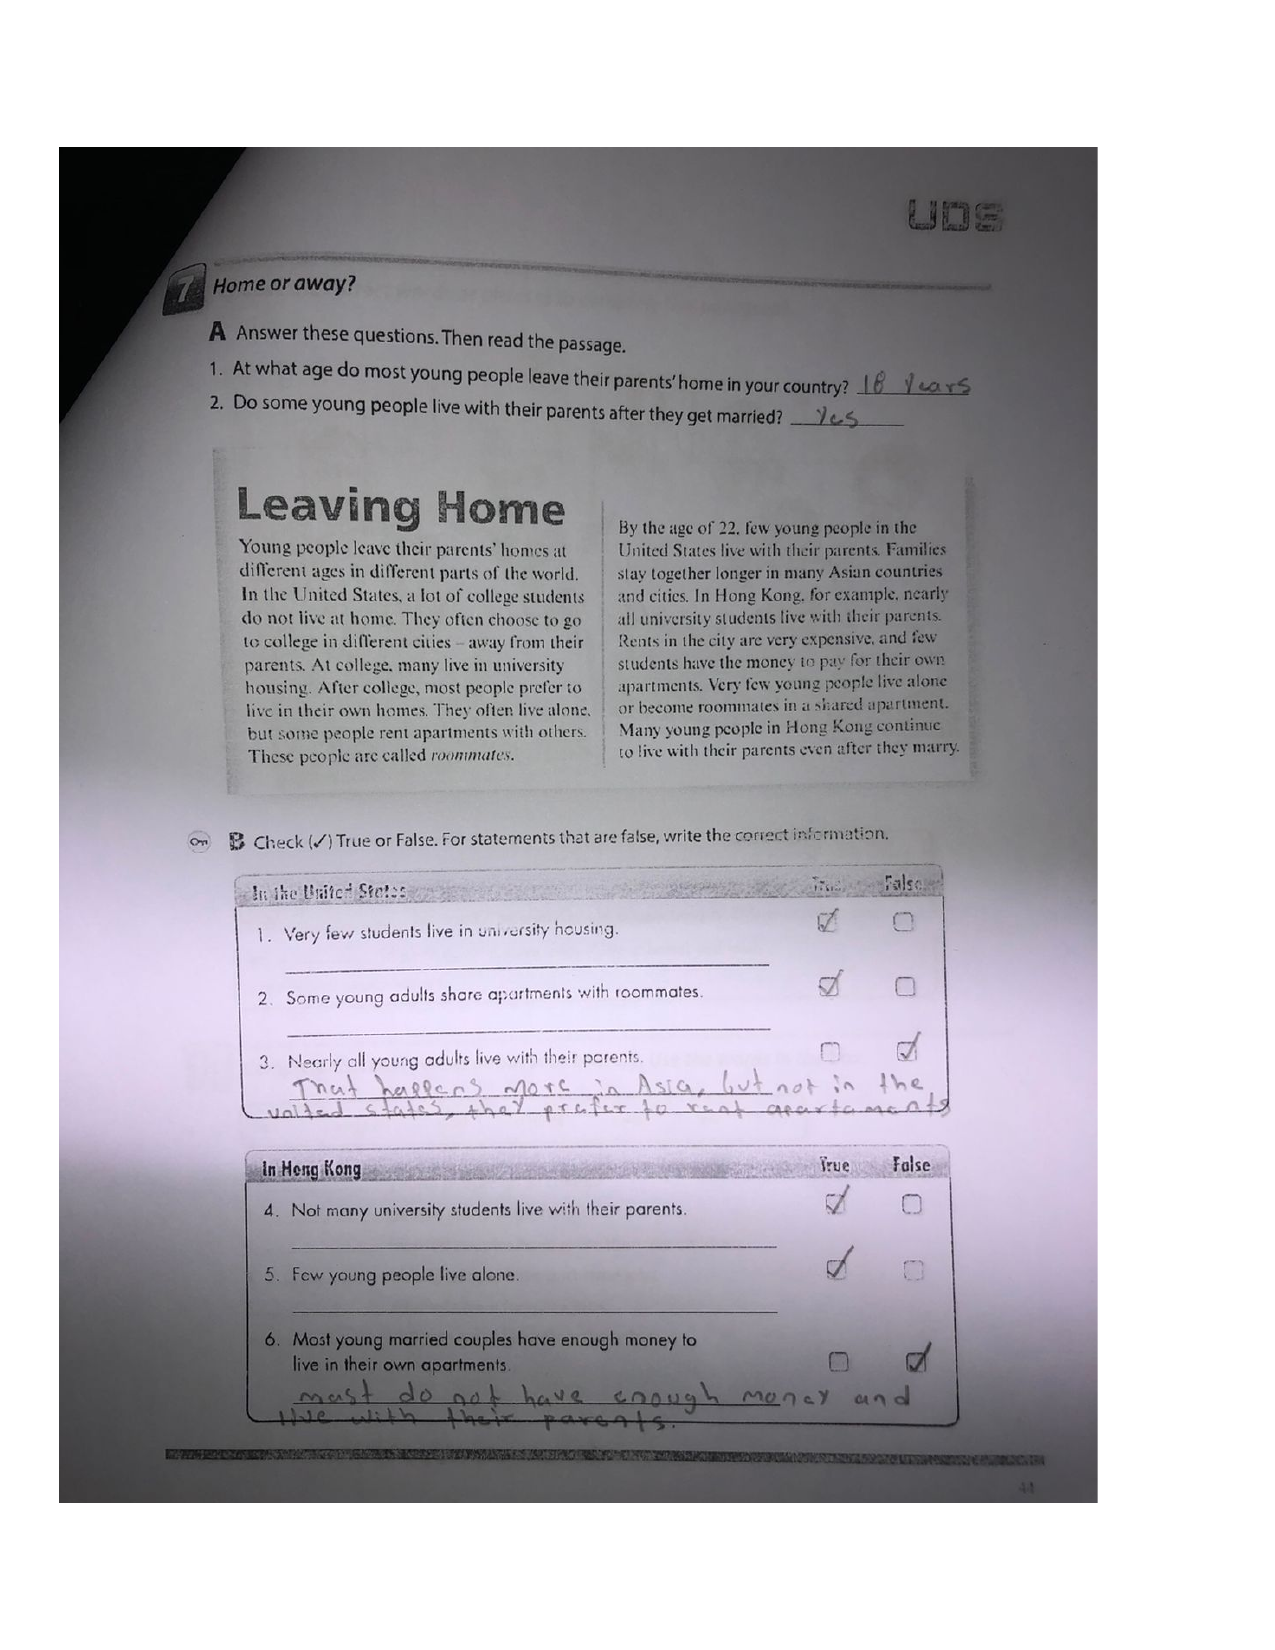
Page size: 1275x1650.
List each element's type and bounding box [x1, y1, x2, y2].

picture [59, 147, 1098, 1503]
